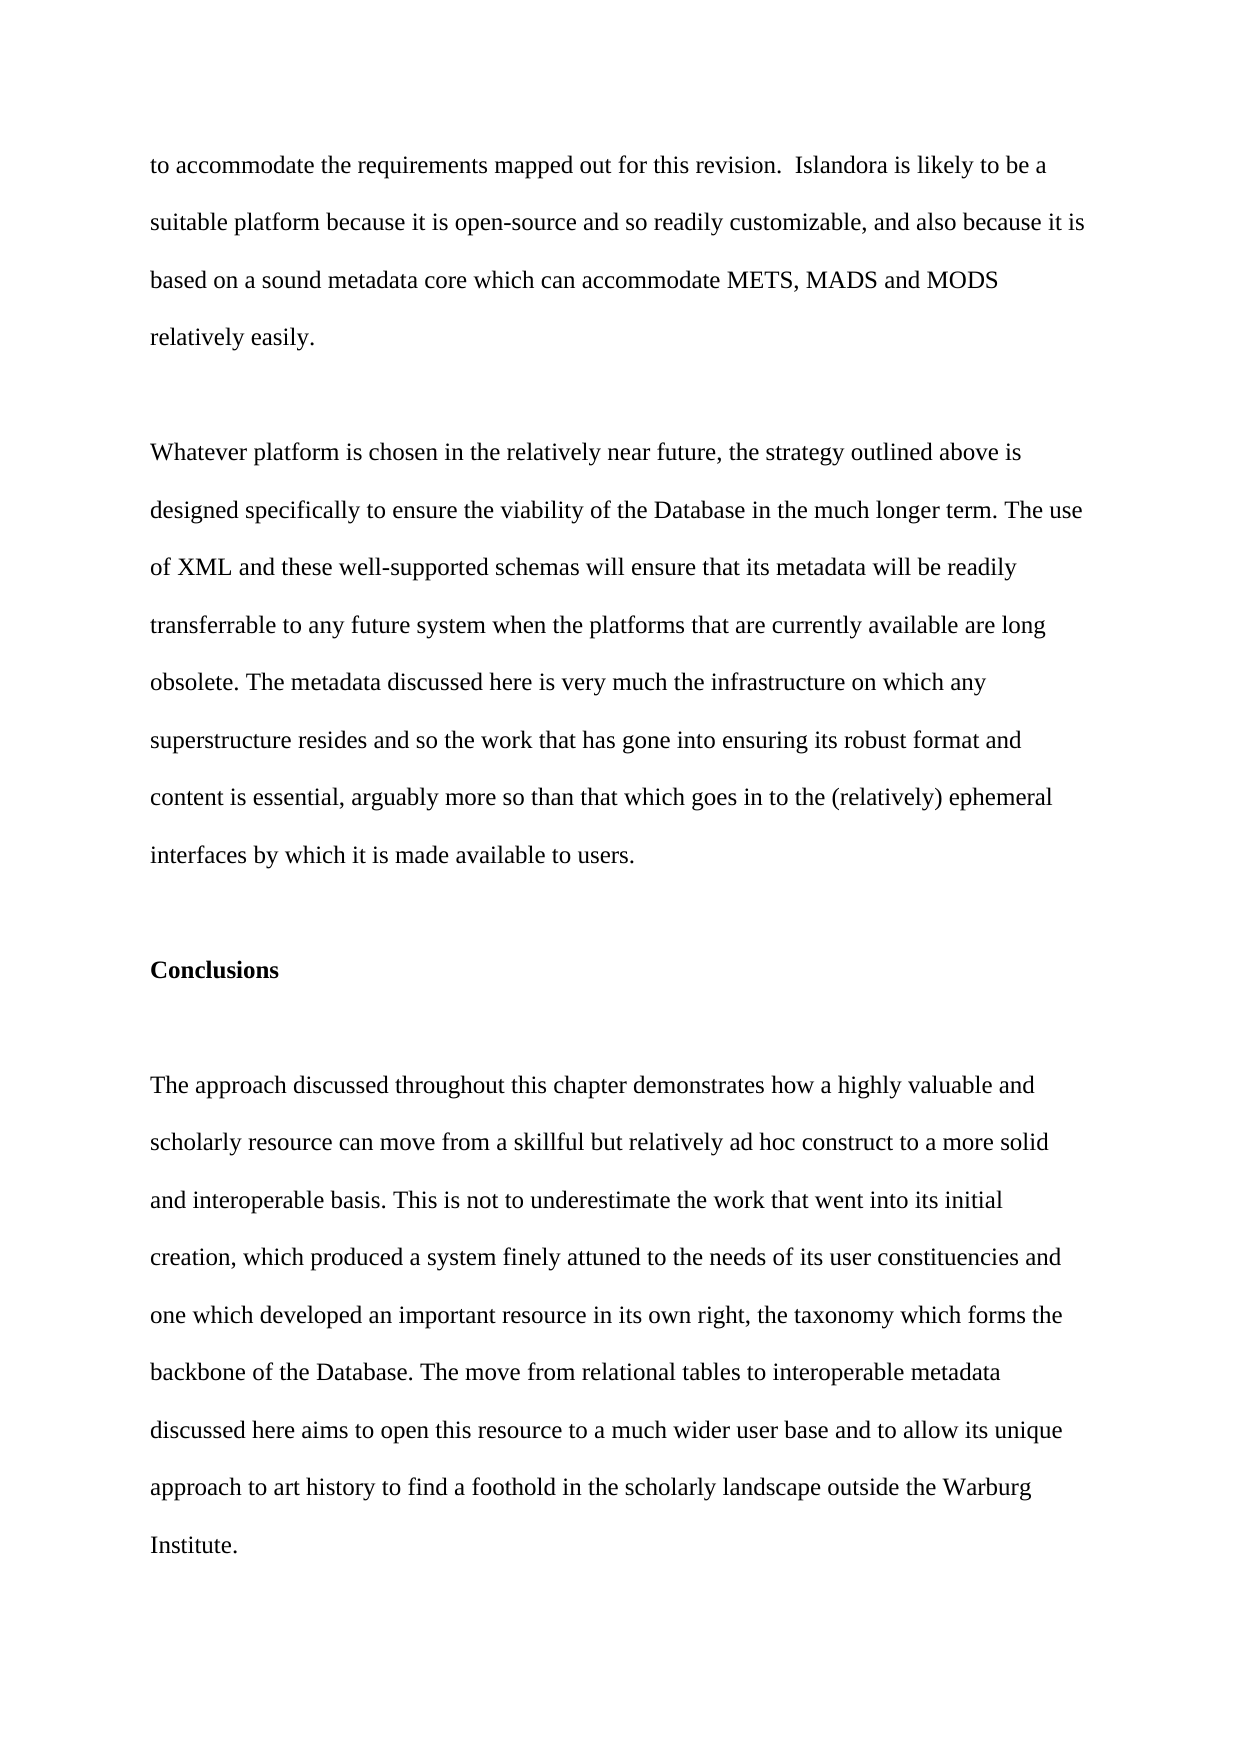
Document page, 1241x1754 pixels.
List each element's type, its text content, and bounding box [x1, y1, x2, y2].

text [150, 150, 1090, 351]
text Conclusions [150, 955, 1090, 984]
text Whatever platform is chosen in the relatively near future, the strategy outlined above is designed specifically to ensure the viability of the Database in the much longer term. The use of XML and these well-supported schemas will ensure that its metadata will be readily transferrable to any future system when the platforms that are currently available are long obsolete. The metadata discussed here is very much the infrastructure on which any superstructure resides and so the work that has gone into ensuring its robust format and content is essential, arguably more so than that which goes in to the (relatively) ephemeral interfaces by which it is made available to users. [150, 437, 1090, 869]
text The approach discussed throughout this chapter demonstrates how a highly valuable and scholarly resource can move from a skillful but relatively ad hoc construct to a more solid and interoperable basis. This is not to underestimate the work that went into its initial creation, which produced a system finely attuned to the needs of its user constituencies and one which developed an important resource in its own right, the taxonomy which forms the backbone of the Database. The move from relational tables to interoperable metadata discussed here aims to open this resource to a much wider user base and to allow its unique approach to art history to find a foothold in the scholarly landscape outside the Warburg Institute. [150, 1070, 1090, 1559]
